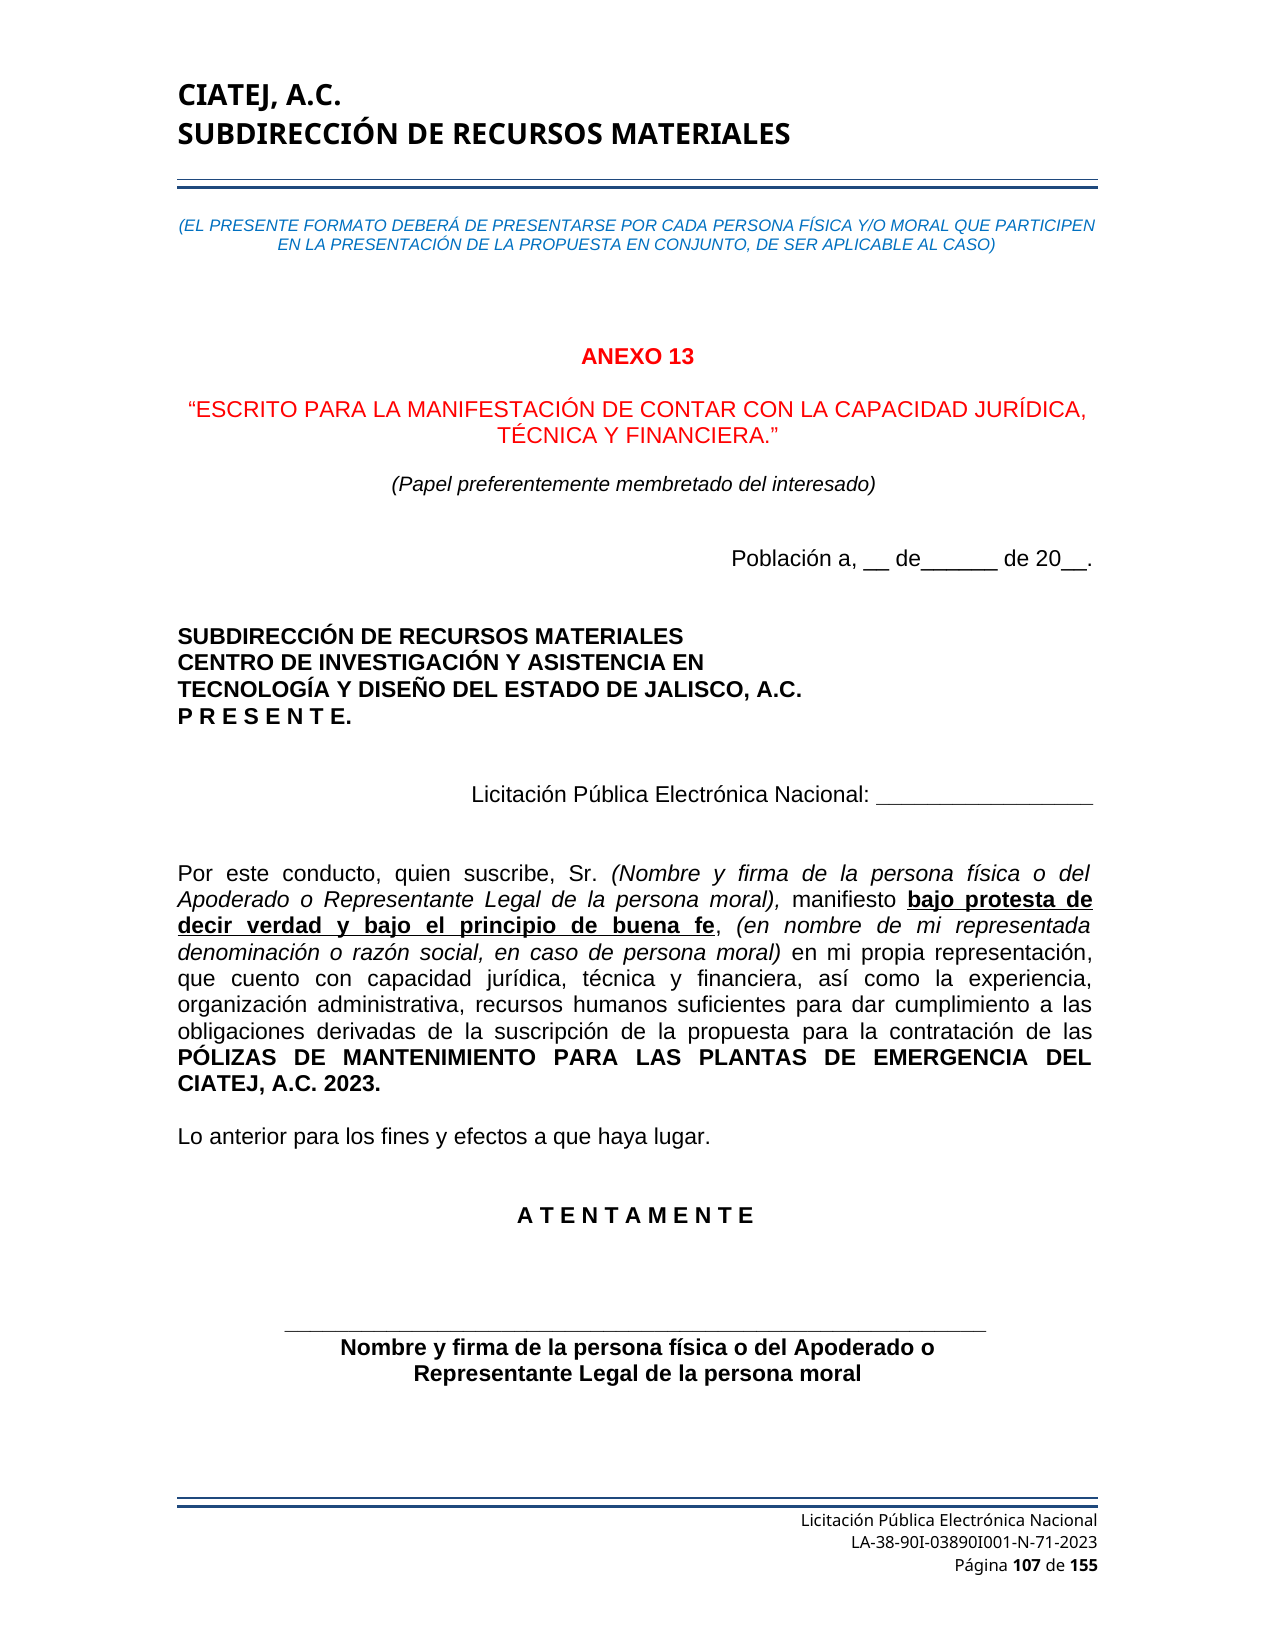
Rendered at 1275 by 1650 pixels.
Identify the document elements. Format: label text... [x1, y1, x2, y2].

text SUBDIRECCIÓN DE RECURSOS MATERIALES [177, 623, 1098, 649]
text _______________________________________________________ [177, 1308, 1093, 1334]
text P R E S E N T E. [177, 703, 1093, 729]
text Población a, __ de______ de 20__. [177, 545, 1093, 572]
text ANEXO 13 [177, 343, 1098, 369]
text CENTRO DE INVESTIGACIÓN Y ASISTENCIA EN [177, 649, 1098, 676]
text Representante Legal de la persona moral [177, 1360, 1098, 1387]
text (EL PRESENTE FORMATO DEBERÁ DE PRESENTARSE POR CADA PERSONA FÍSICA Y/O MORAL QUE PARTICIPEN EN LA PRESENTACIÓN DE LA PROPUESTA EN CONJUNTO, DE SER APLICABLE AL CASO) [177, 216, 1098, 254]
text Nombre y firma de la persona física o del Apoderado o [177, 1334, 1098, 1360]
text “ESCRITO PARA LA MANIFESTACIÓN DE CONTAR CON LA CAPACIDAD JURÍDICA, TÉCNICA Y FINANCIERA.” [177, 396, 1098, 448]
text A T E N T A M E N T E [177, 1202, 1093, 1228]
text TECNOLOGÍA Y DISEÑO DEL ESTADO DE JALISCO, A.C. [177, 676, 1098, 702]
text Licitación Pública Electrónica Nacional: _________________ [177, 781, 1093, 807]
text (Papel preferentemente membretado del interesado) [177, 472, 1093, 496]
text Por este conducto, quien suscribe, Sr. (Nombre y firma de la persona física o del Apoderado o Representante Legal de la persona moral), manifiesto bajo protesta de decir verdad y bajo el principio de buena fe, (en nombre de mi representada denominación o razón social, en caso de persona moral) en mi propia representación, que cuento con capacidad jurídica, técnica y financiera, así como la experiencia, organización administrativa, recursos humanos suficientes para dar cumplimiento a las obligaciones derivadas de la suscripción de la propuesta para la contratación de las PÓLIZAS DE MANTENIMIENTO PARA LAS PLANTAS DE EMERGENCIA DEL CIATEJ, A.C. 2023. [177, 859, 1093, 1097]
text Lo anterior para los fines y efectos a que haya lugar. [177, 1123, 1093, 1149]
